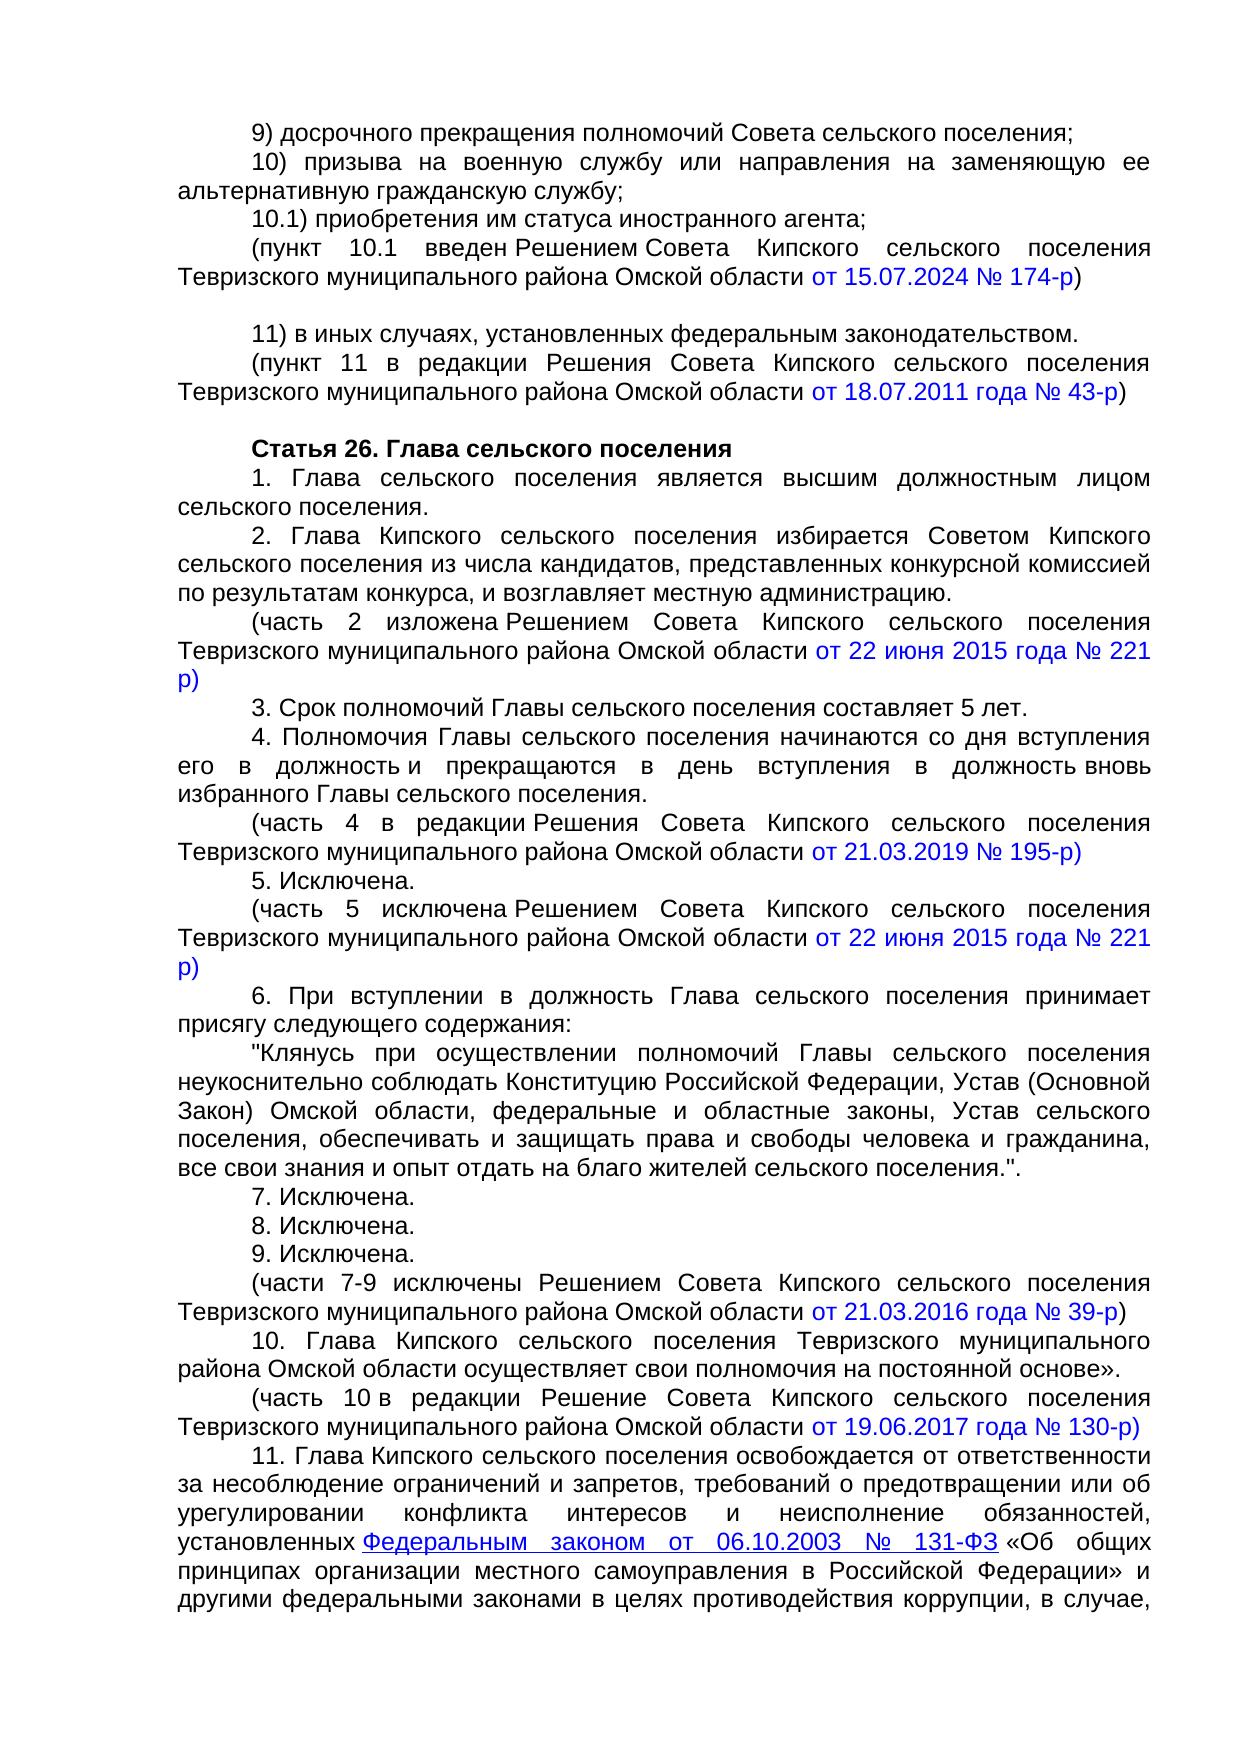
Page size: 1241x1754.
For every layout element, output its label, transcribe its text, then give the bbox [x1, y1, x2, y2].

text 4. Полномочия Главы сельского поселения начинаются со дня вступления его в должность и прекращаются в день вступления в должность вновь избранного Главы сельского поселения. [177, 722, 1152, 808]
text 2. Глава Кипского сельского поселения избирается Советом Кипского сельского поселения из числа кандидатов, представленных конкурсной комиссией по результатам конкурса, и возглавляет местную администрацию. [177, 521, 1152, 607]
text "Клянусь при осуществлении полномочий Главы сельского поселения неукоснительно соблюдать Конституцию Российской Федерации, Устав (Основной Закон) Омской области, федеральные и областные законы, Устав сельского поселения, обеспечивать и защищать права и свободы человека и гражданина, все свои знания и опыт отдать на благо жителей сельского поселения.". [177, 1038, 1152, 1182]
text 9) досрочного прекращения полномочий Совета сельского поселения; [177, 118, 1152, 147]
text 6. При вступлении в должность Глава сельского поселения принимает присягу следующего содержания: [177, 981, 1152, 1038]
text (части 7-9 исключены Решением Совета Кипского сельского поселения Тевризского муниципального района Омской области от 21.03.2016 года № 39-р) [177, 1268, 1152, 1326]
text (часть 10 в редакции Решение Совета Кипского сельского поселения Тевризского муниципального района Омской области от 19.06.2017 года № 130-р) [177, 1383, 1152, 1441]
text 10. Глава Кипского сельского поселения Тевризского муниципального района Омской области осуществляет свои полномочия на постоянной основе». [177, 1326, 1152, 1383]
text (пункт 11 в редакции Решения Совета Кипского сельского поселения Тевризского муниципального района Омской области от 18.07.2011 года № 43-р) [177, 348, 1152, 406]
text (часть 4 в редакции Решения Совета Кипского сельского поселения Тевризского муниципального района Омской области от 21.03.2019 № 195-р) [177, 808, 1152, 866]
text (пункт 10.1 введен Решением Совета Кипского сельского поселения Тевризского муниципального района Омской области от 15.07.2024 № 174-р) [177, 233, 1152, 291]
text 1. Глава сельского поселения является высшим должностным лицом сельского поселения. [177, 463, 1152, 521]
text Статья 26. Глава сельского поселения [177, 434, 1152, 463]
text (часть 2 изложена Решением Совета Кипского сельского поселения Тевризского муниципального района Омской области от 22 июня 2015 года № 221 р) [177, 607, 1152, 693]
text 7. Исключена. [177, 1182, 1152, 1211]
text 5. Исключена. [177, 866, 1152, 894]
text 11) в иных случаях, установленных федеральным законодательством. [177, 319, 1152, 348]
text 10) призыва на военную службу или направления на заменяющую ее альтернативную гражданскую службу; [177, 147, 1152, 204]
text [177, 1441, 1152, 1613]
text (часть 5 исключена Решением Совета Кипского сельского поселения Тевризского муниципального района Омской области от 22 июня 2015 года № 221 р) [177, 894, 1152, 981]
text 10.1) приобретения им статуса иностранного агента; [177, 204, 1152, 233]
text 8. Исключена. [177, 1211, 1152, 1239]
text 9. Исключена. [177, 1239, 1152, 1268]
text 3. Срок полномочий Главы сельского поселения составляет 5 лет. [177, 693, 1152, 722]
